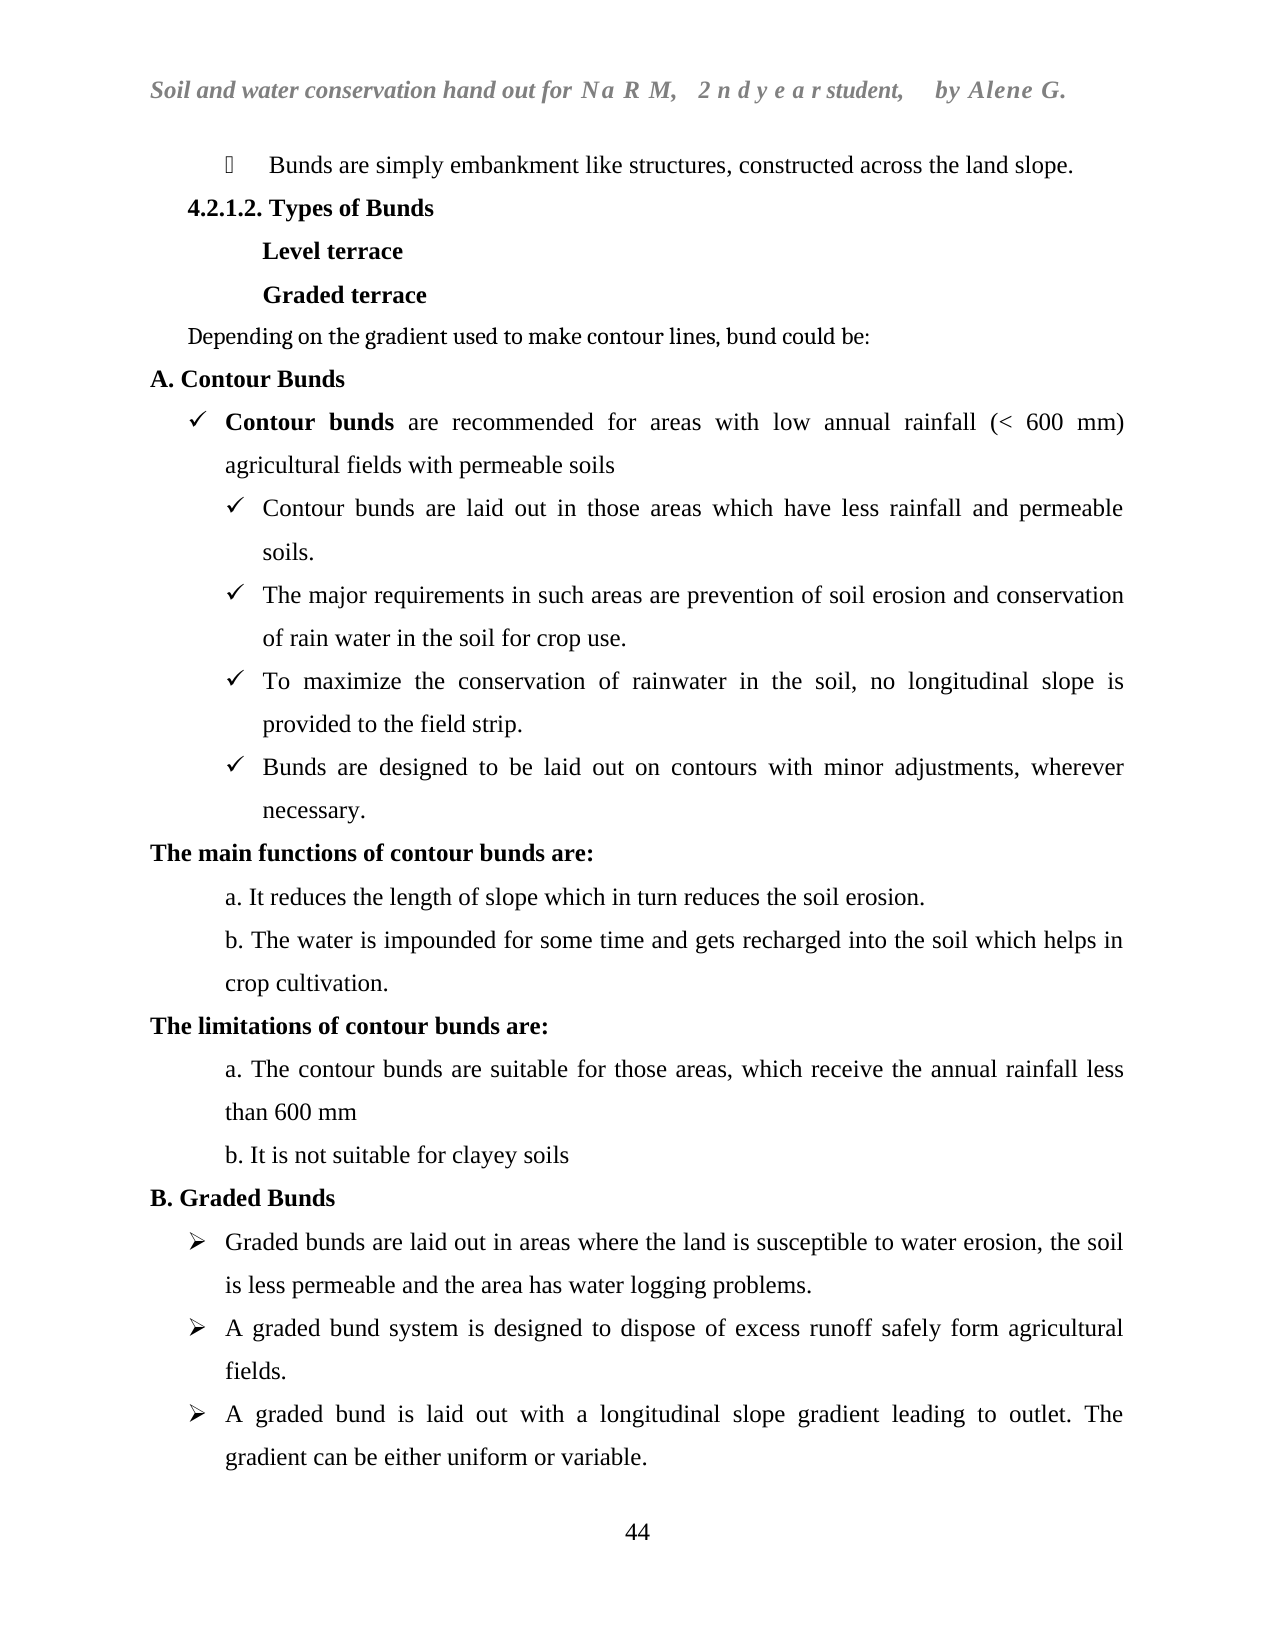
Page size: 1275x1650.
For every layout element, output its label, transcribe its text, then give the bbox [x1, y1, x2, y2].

list Graded bunds are laid out in areas where the land is susceptible to water erosion, the soil is less permeable and the area has water logging problems. [187, 1227, 1125, 1298]
list To maximize the conservation of rainwater in the soil, no longitudinal slope is provided to the field strip. [225, 666, 1125, 738]
text Graded terrace [262, 280, 1125, 308]
list A graded bund is laid out with a longitudinal slope gradient leading to outlet. The gradient can be either uniform or variable. [187, 1399, 1125, 1471]
text B. Graded Bunds [150, 1183, 1125, 1212]
text b. The water is impounded for some time and gets recharged into the soil which helps in crop cultivation. [225, 925, 1125, 997]
text Depending on the gradient used to make contour lines, bund could be: [187, 323, 1125, 350]
text The limitations of contour bunds are: [150, 1011, 1125, 1040]
text a. It reduces the length of slope which in turn reduces the soil erosion. [225, 882, 1125, 910]
text A. Contour Bunds [150, 364, 1125, 393]
text The main functions of contour bunds are: [150, 838, 1125, 867]
list The major requirements in such areas are prevention of soil erosion and conservation of rain water in the soil for crop use. [225, 580, 1125, 652]
list Bunds are simply embankment like structures, constructed across the land slope. [225, 150, 1125, 179]
list Contour bunds are laid out in those areas which have less rainfall and permeable soils. [225, 493, 1125, 565]
list Bunds are designed to be laid out on contours with minor adjustments, wherever necessary. [225, 752, 1125, 824]
text Level terrace [225, 236, 1125, 265]
text b. It is not suitable for clayey soils [225, 1140, 1125, 1169]
list Contour bunds are recommended for areas with low annual rainfall (< 600 mm) agricultural fields with permeable soils [187, 407, 1125, 479]
list A graded bund system is designed to dispose of excess runoff safely form agricultural fields. [187, 1313, 1125, 1385]
text a. The contour bunds are suitable for those areas, which receive the annual rainfall less than 600 mm [225, 1054, 1125, 1126]
text 4.2.1.2. Types of Bunds [187, 193, 1125, 222]
